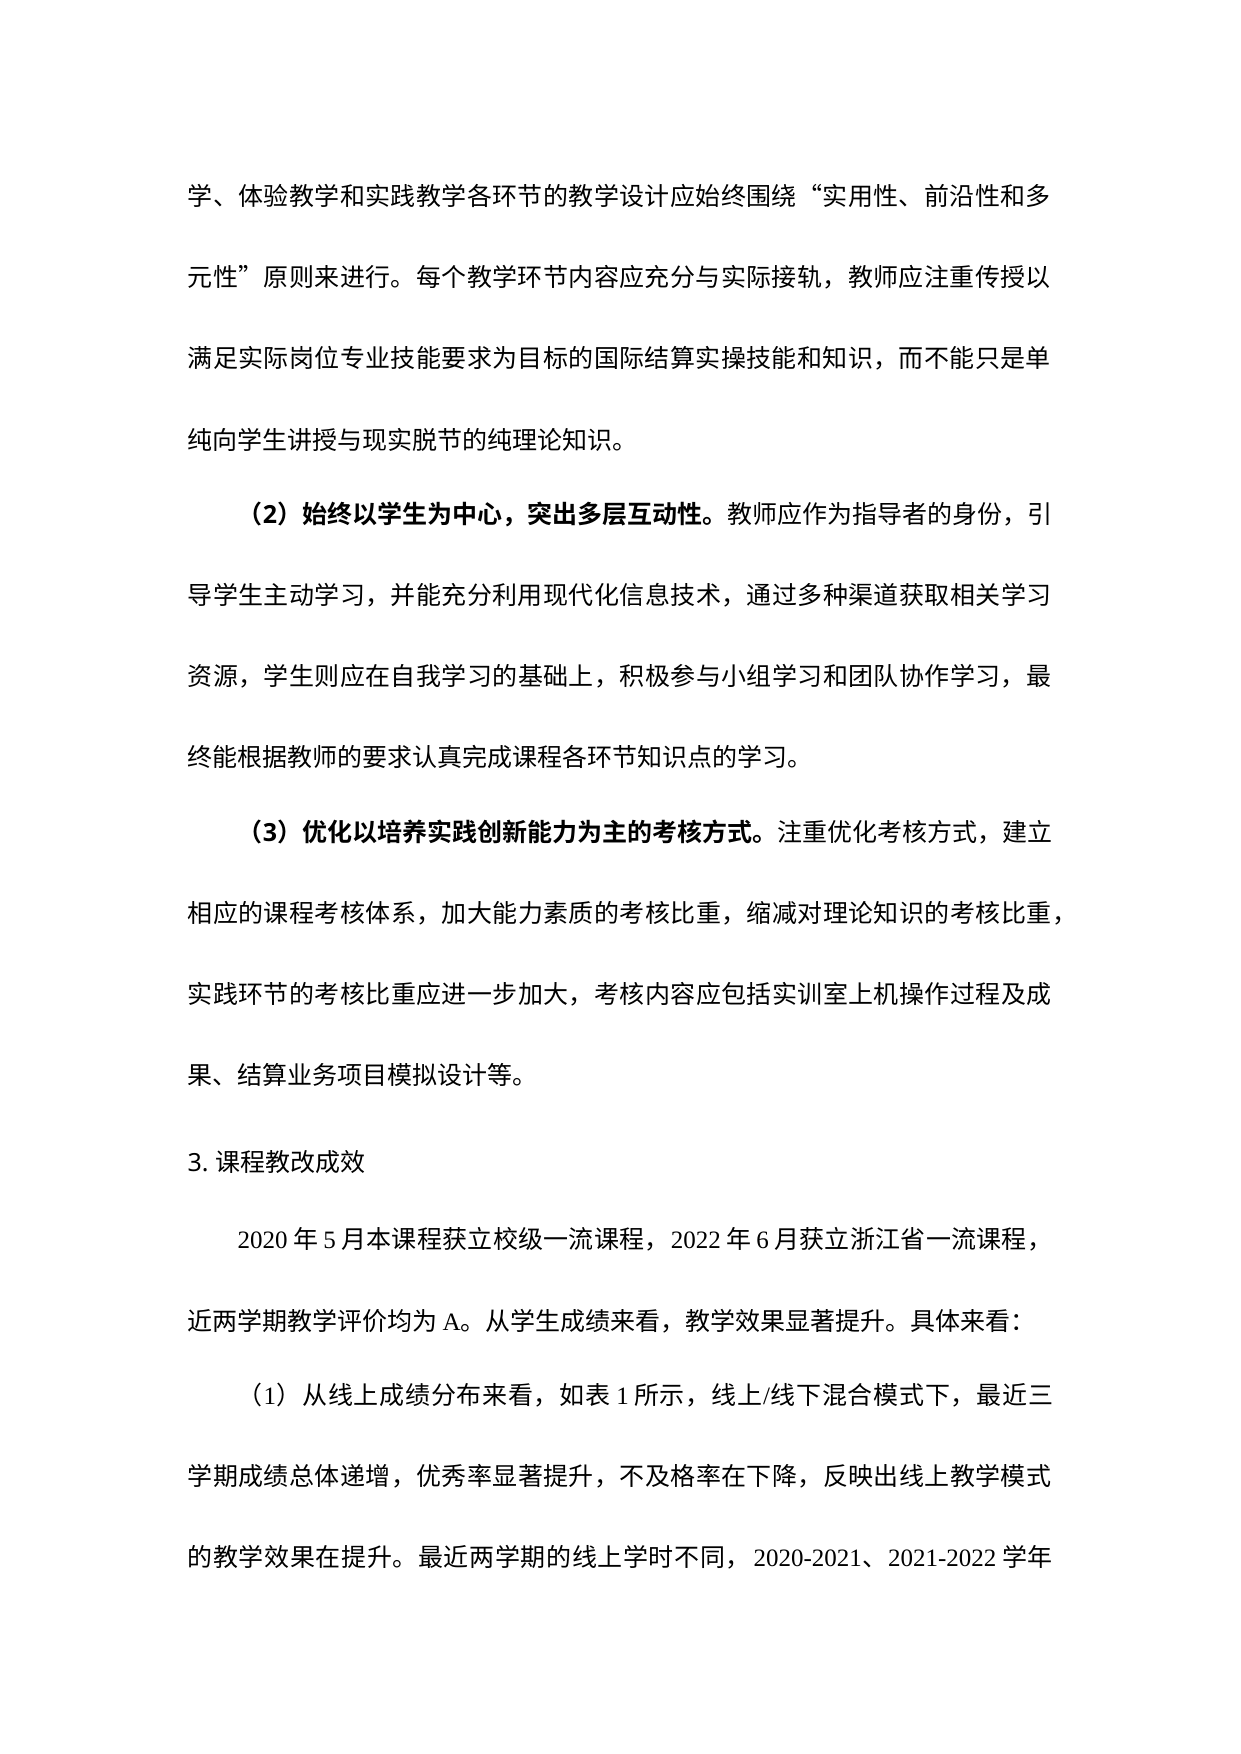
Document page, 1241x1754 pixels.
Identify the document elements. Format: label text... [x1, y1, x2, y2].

text （3）优化以培养实践创新能力为主的考核方式。注重优化考核方式，建立相应的课程考核体系，加大能力素质的考核比重，缩减对理论知识的考核比重，实践环节的考核比重应进一步加大，考核内容应包括实训室上机操作过程及成果、结算业务项目模拟设计等。 [187, 798, 1053, 1106]
list 课程教改成效 [187, 1128, 1053, 1193]
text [187, 162, 1053, 471]
text （2）始终以学生为中心，突出多层互动性。教师应作为指导者的身份，引导学生主动学习，并能充分利用现代化信息技术，通过多种渠道获取相关学习资源，学生则应在自我学习的基础上，积极参与小组学习和团队协作学习，最终能根据教师的要求认真完成课程各环节知识点的学习。 [187, 480, 1053, 788]
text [187, 1361, 1053, 1588]
text 2020年5月本课程获立校级一流课程，2022年6月获立浙江省一流课程，近两学期教学评价均为A。从学生成绩来看，教学效果显著提升。具体来看： [187, 1205, 1053, 1352]
